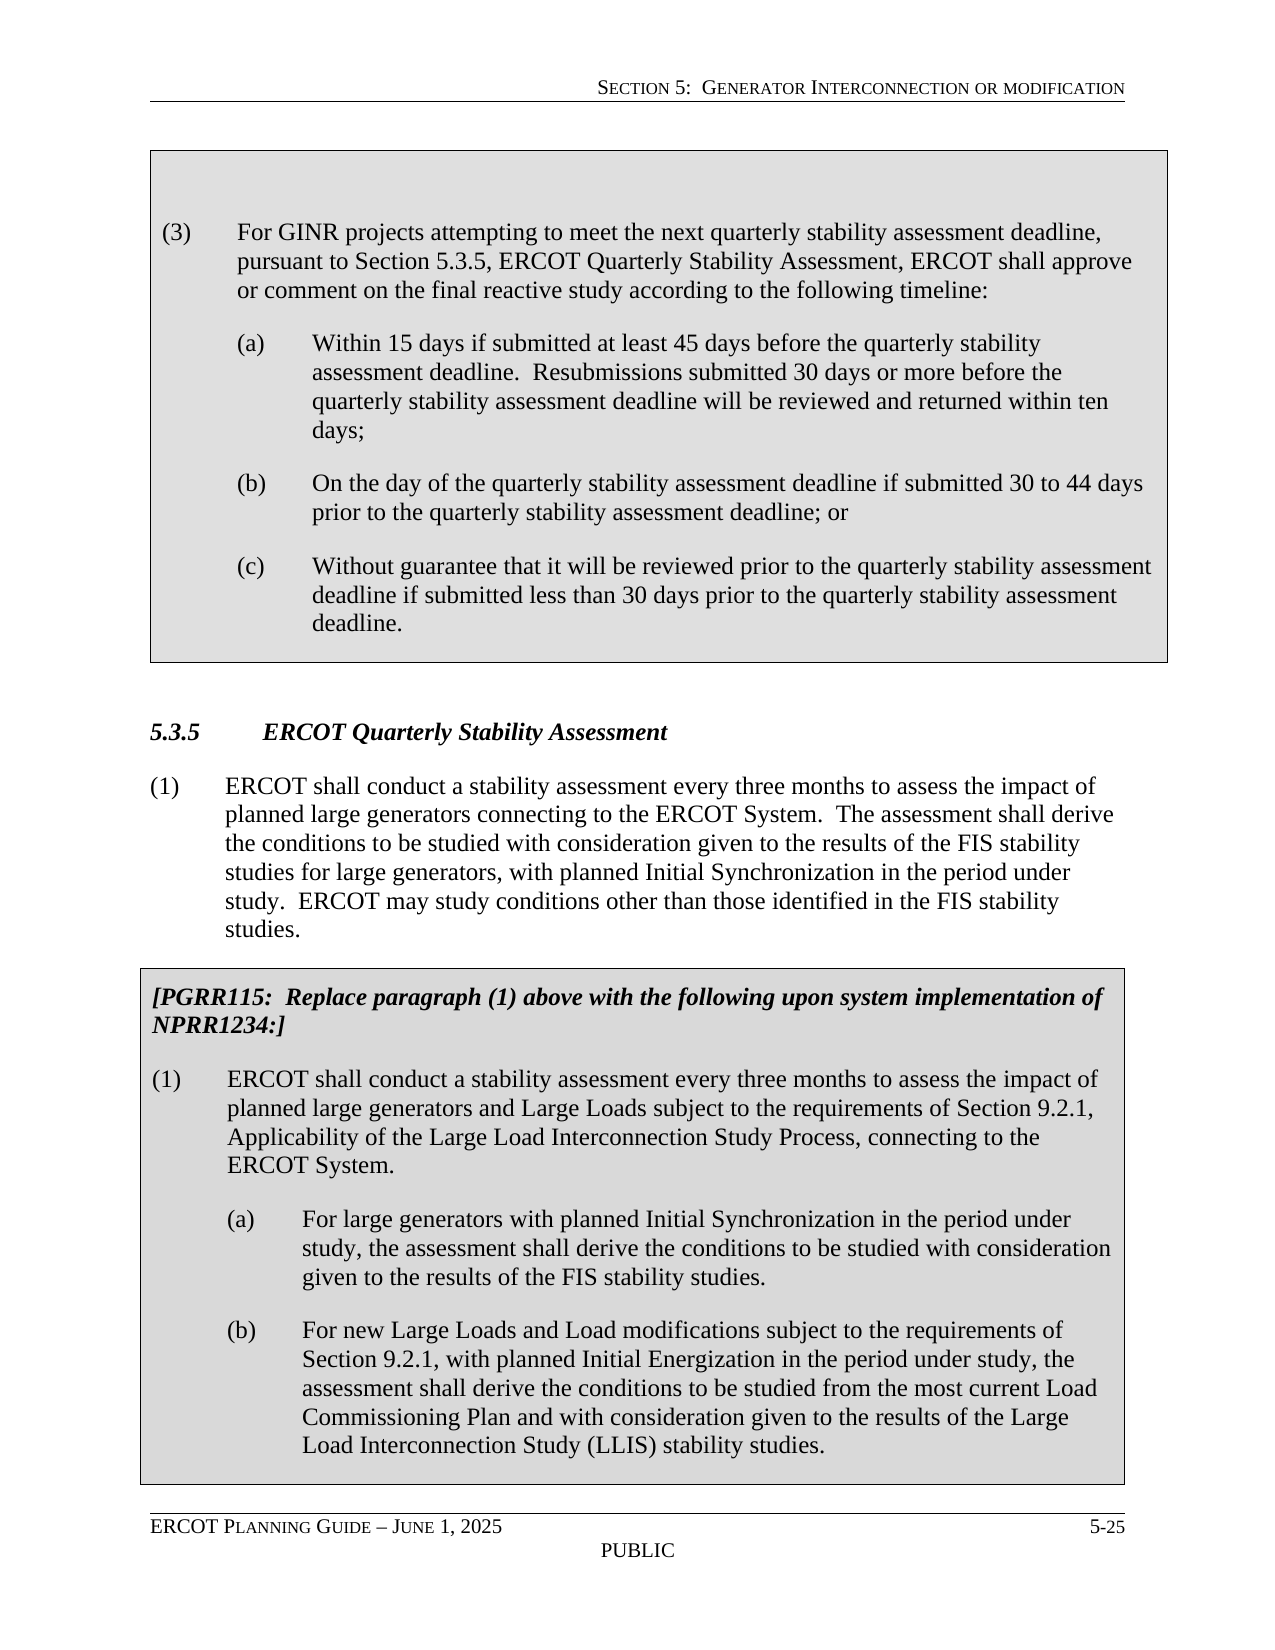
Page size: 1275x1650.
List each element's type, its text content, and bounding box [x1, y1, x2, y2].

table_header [151, 151, 1167, 662]
text (1) ERCOT shall conduct a stability assessment every three months to assess the impact of planned large generators connecting to the ERCOT System. The assessment shall derive the conditions to be studied with consideration given to the results of the FIS stability studies for large generators, with planned Initial Synchronization in the period under study. ERCOT may study conditions other than those identified in the FIS stability studies. [150, 771, 1125, 943]
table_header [141, 969, 1124, 1484]
text 5.3.5 ERCOT Quarterly Stability Assessment [150, 717, 1125, 746]
